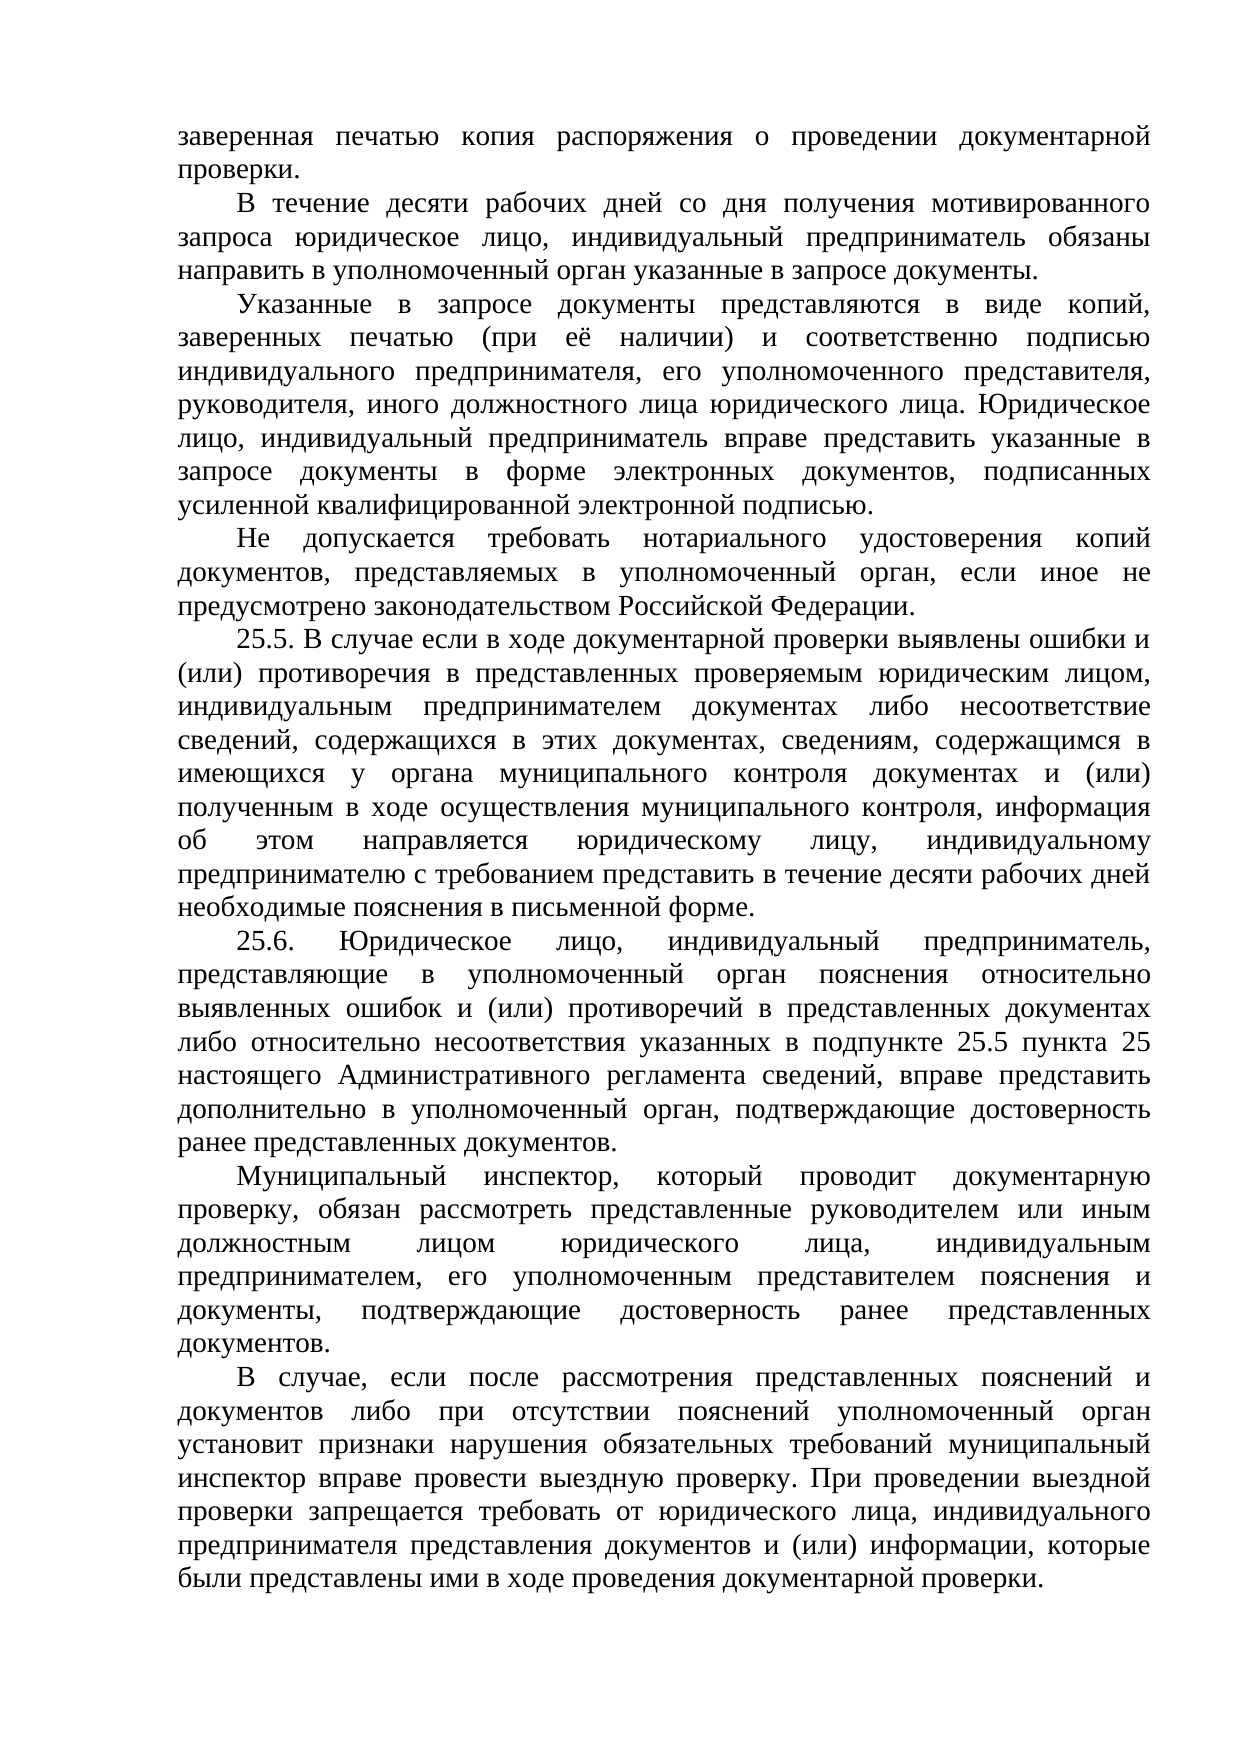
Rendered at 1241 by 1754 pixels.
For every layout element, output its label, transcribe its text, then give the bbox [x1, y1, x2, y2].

text 25.6. Юридическое лицо, индивидуальный предприниматель, представляющие в уполномоченный орган пояснения относительно выявленных ошибок и (или) противоречий в представленных документах либо относительно несоответствия указанных в подпункте 25.5 пункта 25 настоящего Административного регламента сведений, вправе представить дополнительно в уполномоченный орган, подтверждающие достоверность ранее представленных документов. [177, 923, 1152, 1158]
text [177, 118, 1152, 185]
text В течение десяти рабочих дней со дня получения мотивированного запроса юридическое лицо, индивидуальный предприниматель обязаны направить в уполномоченный орган указанные в запросе документы. [177, 185, 1152, 286]
text Указанные в запросе документы представляются в виде копий, заверенных печатью (при её наличии) и соответственно подписью индивидуального предпринимателя, его уполномоченного представителя, руководителя, иного должностного лица юридического лица. Юридическое лицо, индивидуальный предприниматель вправе представить указанные в запросе документы в форме электронных документов, подписанных усиленной квалифицированной электронной подписью. [177, 286, 1152, 521]
text 25.5. В случае если в ходе документарной проверки выявлены ошибки и (или) противоречия в представленных проверяемым юридическим лицом, индивидуальным предпринимателем документах либо несоответствие сведений, содержащихся в этих документах, сведениям, содержащимся в имеющихся у органа муниципального контроля документах и (или) полученным в ходе осуществления муниципального контроля, информация об этом направляется юридическому лицу, индивидуальному предпринимателю с требованием представить в течение десяти рабочих дней необходимые пояснения в письменной форме. [177, 621, 1152, 923]
text Не допускается требовать нотариального удостоверения копий документов, представляемых в уполномоченный орган, если иное не предусмотрено законодательством Российской Федерации. [177, 521, 1152, 621]
text Муниципальный инспектор, который проводит документарную проверку, обязан рассмотреть представленные руководителем или иным должностным лицом юридического лица, индивидуальным предпринимателем, его уполномоченным представителем пояснения и документы, подтверждающие достоверность ранее представленных документов. [177, 1158, 1152, 1359]
text В случае, если после рассмотрения представленных пояснений и документов либо при отсутствии пояснений уполномоченный орган установит признаки нарушения обязательных требований муниципальный инспектор вправе провести выездную проверку. При проведении выездной проверки запрещается требовать от юридического лица, индивидуального предпринимателя представления документов и (или) информации, которые были представлены ими в ходе проведения документарной проверки. [177, 1359, 1152, 1594]
